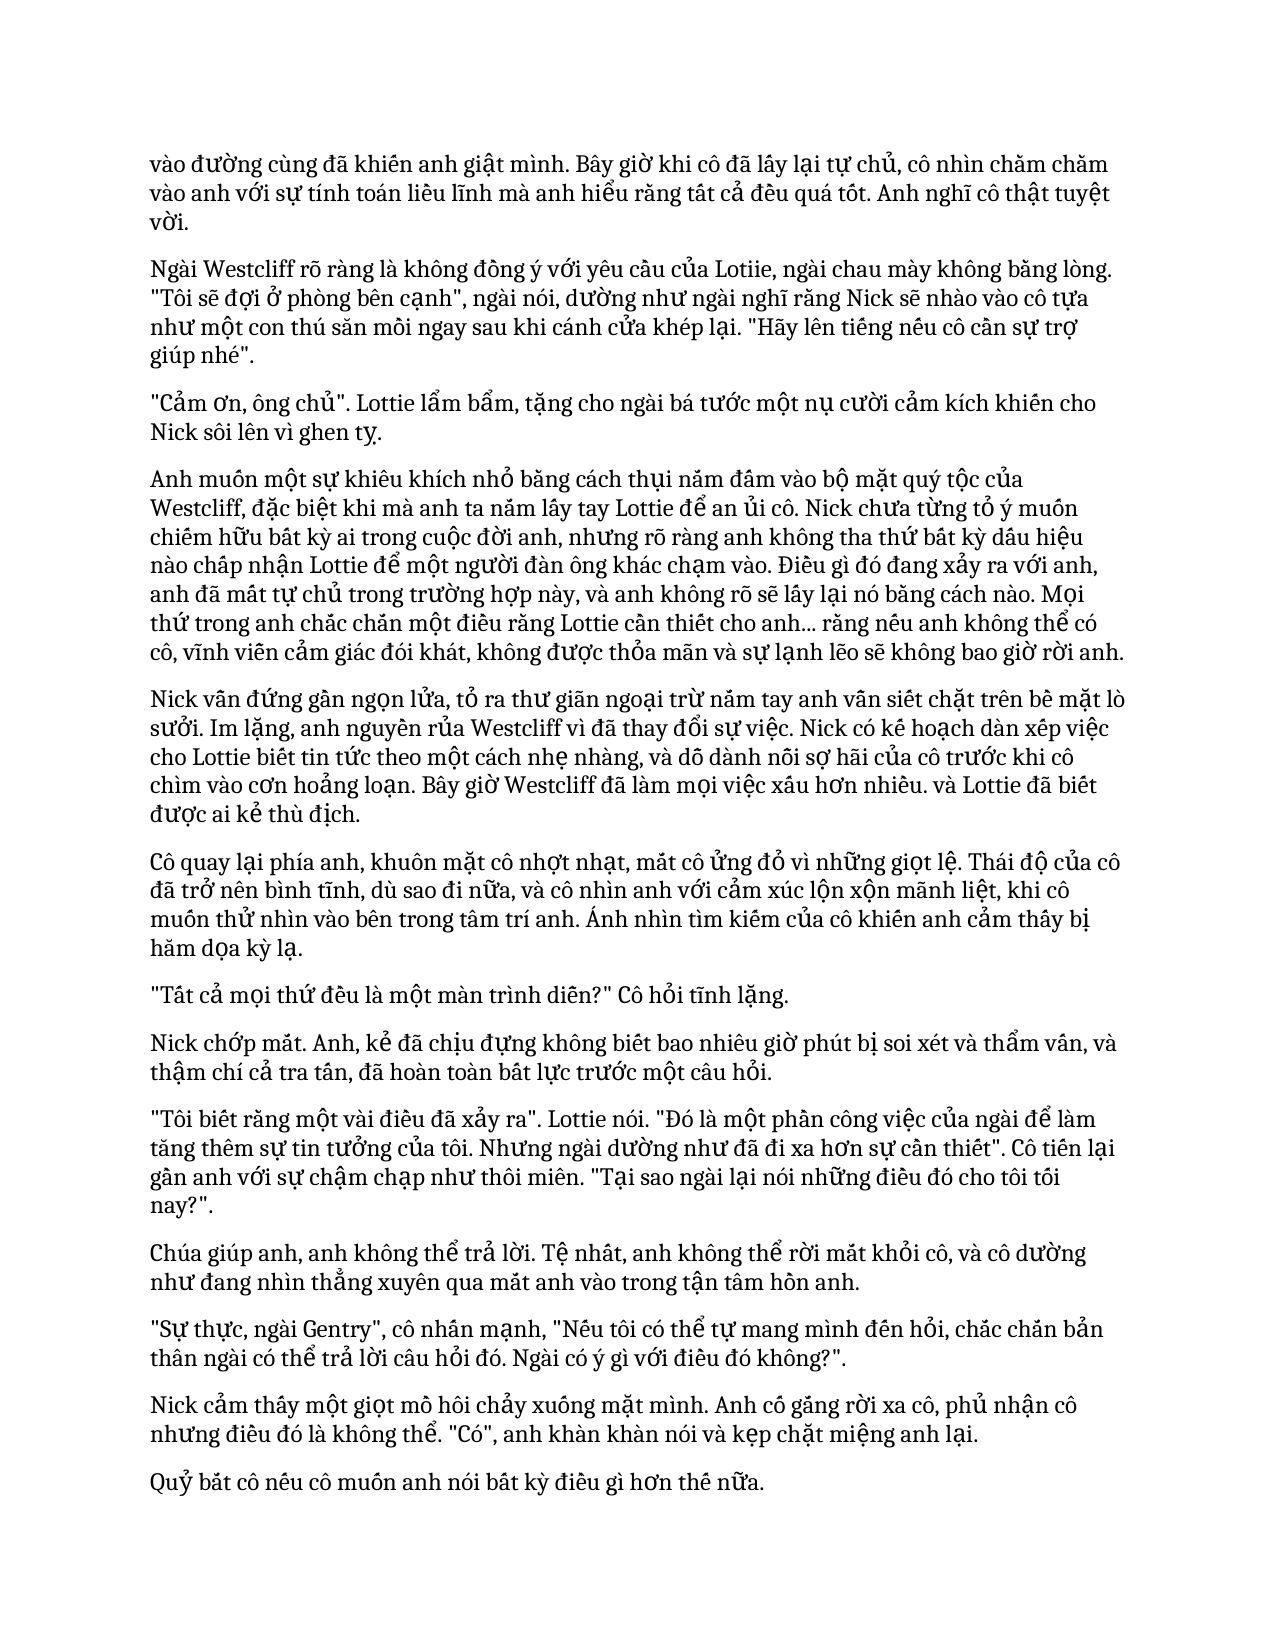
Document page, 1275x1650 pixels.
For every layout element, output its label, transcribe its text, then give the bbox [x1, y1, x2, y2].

text "Tất cả mọi thứ đều là một màn trình diễn?" Cô hỏi tĩnh lặng. [150, 981, 1125, 1010]
text Chúa giúp anh, anh không thể trả lời. Tệ nhất, anh không thể rời mắt khỏi cô, và cô dường như đang nhìn thẳng xuyên qua mắt anh vào trong tận tâm hồn anh. [150, 1239, 1125, 1296]
text Nick cảm thấy một giọt mồ hôi chảy xuống mặt mình. Anh cố gắng rời xa cô, phủ nhận cô nhưng điều đó là không thể. "Có", anh khàn khàn nói và kẹp chặt miệng anh lại. [150, 1391, 1125, 1449]
text Anh muốn một sự khiêu khích nhỏ bằng cách thụi nắm đấm vào bộ mặt quý tộc của Westcliff, đặc biệt khi mà anh ta nắm lấy tay Lottie để an ủi cô. Nick chưa từng tỏ ý muốn chiếm hữu bất kỳ ai trong cuộc đời anh, nhưng rõ ràng anh không tha thứ bất kỳ dấu hiệu nào chấp nhận Lottie để một người đàn ông khác chạm vào. Điều gì đó đang xảy ra với anh, anh đã mất tự chủ trong trường hợp này, và anh không rõ sẽ lấy lại nó bằng cách nào. Mọi thứ trong anh chắc chắn một điều rằng Lottie cần thiết cho anh... rằng nếu anh không thể có cô, vĩnh viễn cảm giác đói khát, không được thỏa mãn và sự lạnh lẽo sẽ không bao giờ rời anh. [150, 465, 1125, 666]
text Quỷ bắt cô nếu cô muốn anh nói bất kỳ điều gì hơn thế nữa. [150, 1467, 1125, 1496]
text Cô quay lại phía anh, khuôn mặt cô nhợt nhạt, mắt cô ửng đỏ vì những giọt lệ. Thái độ của cô đã trở nên bình tĩnh, dù sao đi nữa, và cô nhìn anh với cảm xúc lộn xộn mãnh liệt, khi cô muốn thử nhìn vào bên trong tâm trí anh. Ánh nhìn tìm kiếm của cô khiến anh cảm thấy bị hăm dọa kỳ lạ. [150, 847, 1125, 962]
text Nick chớp mắt. Anh, kẻ đã chịu đựng không biết bao nhiêu giờ phút bị soi xét và thẩm vấn, và thậm chí cả tra tấn, đã hoàn toàn bất lực trước một câu hỏi. [150, 1029, 1125, 1086]
text Nick vẫn đứng gần ngọn lửa, tỏ ra thư giãn ngoại trừ nắm tay anh vẫn siết chặt trên bề mặt lò sưởi. Im lặng, anh nguyền rủa Westcliff vì đã thay đổi sự việc. Nick có kế hoạch dàn xếp việc cho Lottie biết tin tức theo một cách nhẹ nhàng, và dỗ dành nỗi sợ hãi của cô trước khi cô chìm vào cơn hoảng loạn. Bây giờ Westcliff đã làm mọi việc xấu hơn nhiều. và Lottie đã biết được ai kẻ thù địch. [150, 685, 1125, 829]
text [150, 150, 1125, 236]
text "Tôi biết rằng một vài điều đã xảy ra". Lottie nói. "Đó là một phần công việc của ngài để làm tăng thêm sự tin tưởng của tôi. Nhưng ngài dường như đã đi xa hơn sự cần thiết". Cô tiến lại gần anh với sự chậm chạp như thôi miên. "Tại sao ngài lại nói những điều đó cho tôi tối nay?". [150, 1105, 1125, 1220]
text "Cảm ơn, ông chủ". Lottie lẩm bẩm, tặng cho ngài bá tước một nụ cười cảm kích khiến cho Nick sôi lên vì ghen tỵ. [150, 389, 1125, 446]
text "Sự thực, ngài Gentry", cô nhấn mạnh, "Nếu tôi có thể tự mang mình đến hỏi, chắc chắn bản thân ngài có thể trả lời câu hỏi đó. Ngài có ý gì với điều đó không?". [150, 1315, 1125, 1372]
text Ngài Westcliff rõ ràng là không đồng ý với yêu cầu của Lotiie, ngài chau mày không bằng lòng. "Tôi sẽ đợi ở phòng bên cạnh", ngài nói, dường như ngài nghĩ rằng Nick sẽ nhào vào cô tựa như một con thú săn mồi ngay sau khi cánh cửa khép lại. "Hãy lên tiếng nếu cô cần sự trợ giúp nhé". [150, 255, 1125, 370]
